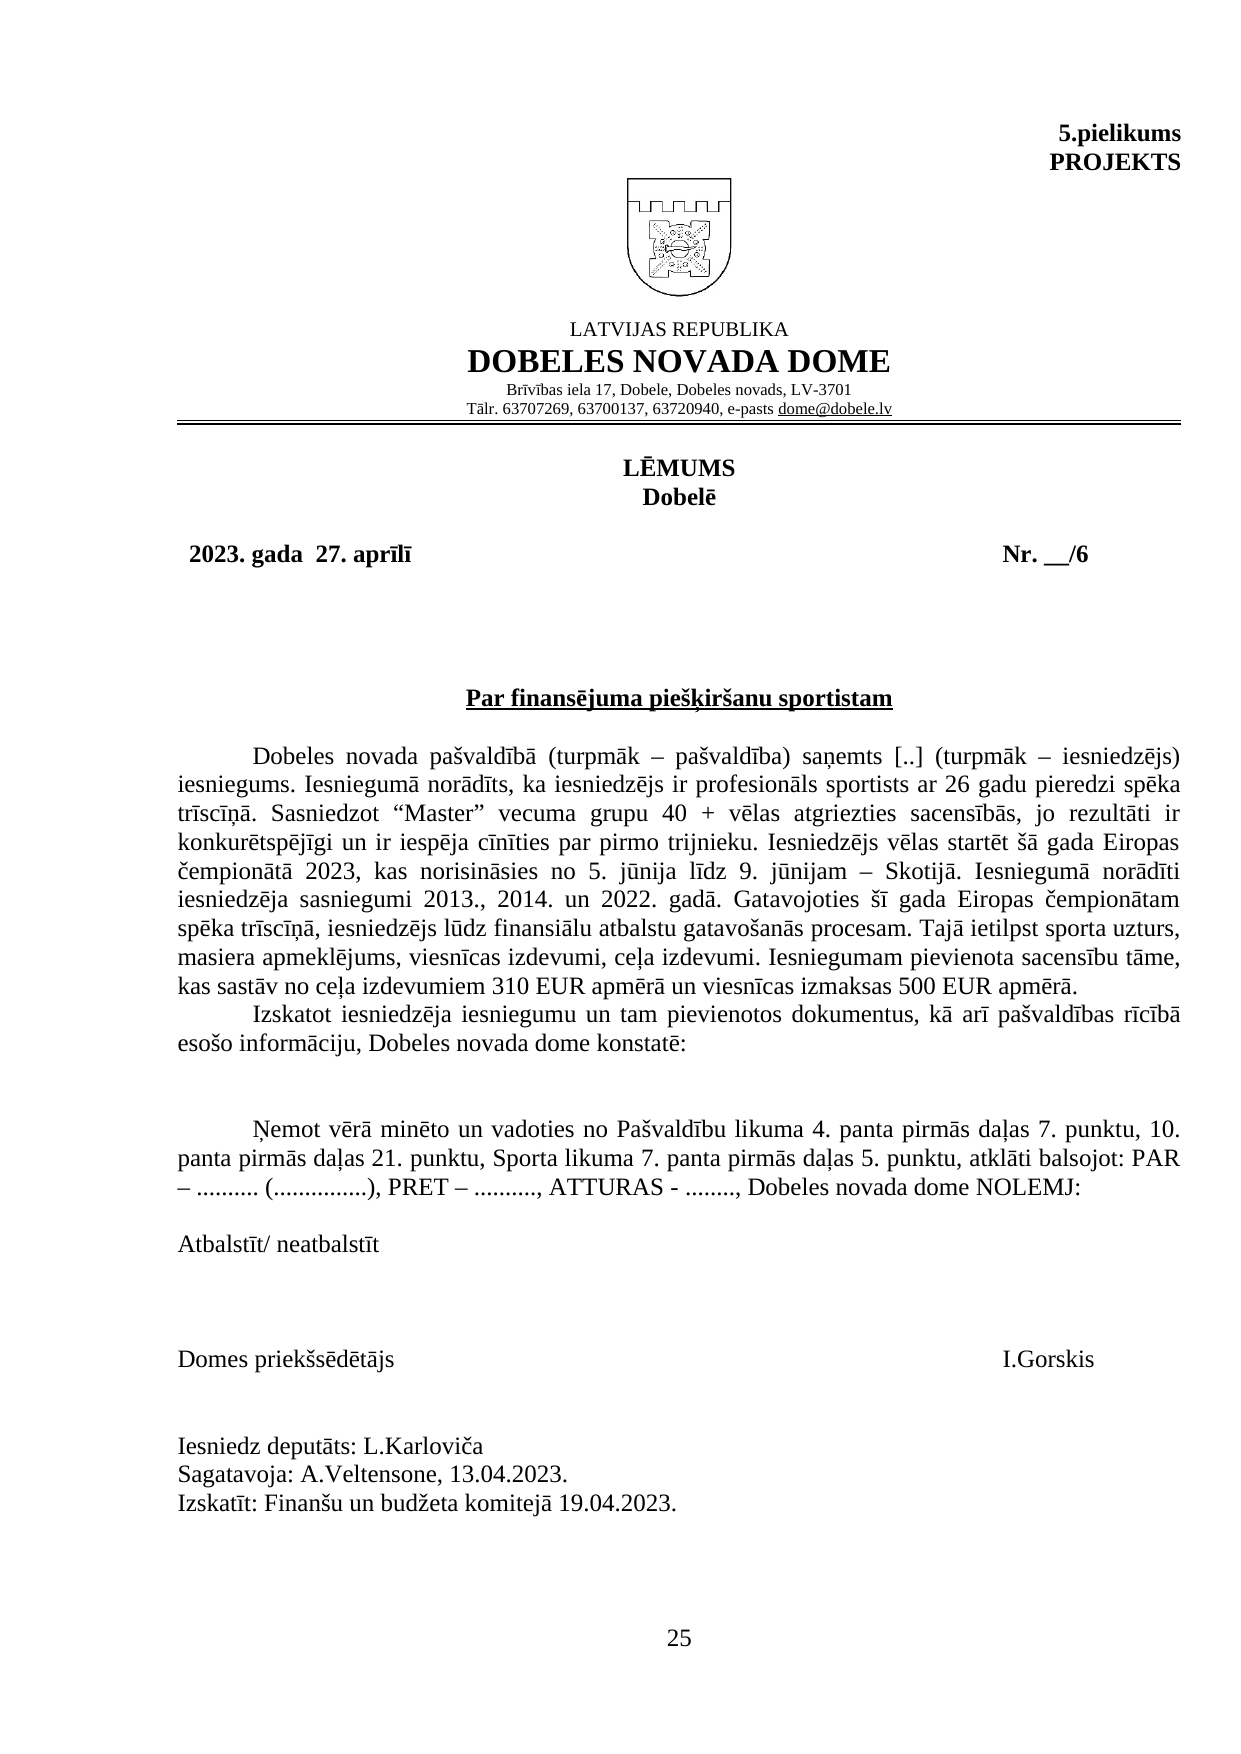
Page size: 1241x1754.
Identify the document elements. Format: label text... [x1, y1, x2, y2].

text Izskatīt: Finanšu un budžeta komitejā 19.04.2023. [177, 1488, 1240, 1517]
text Ņemot vērā minēto un vadoties no Pašvaldību likuma 4. panta pirmās daļas 7. punktu, 10. panta pirmās daļas 21. punktu, Sporta likuma 7. panta pirmās daļas 5. punktu, atklāti balsojot: PAR – .......... (...............), PRET – .........., ATTURAS - ........, Dobeles novada dome NOLEMJ: [177, 1114, 1181, 1201]
text Dobelē [177, 482, 1181, 511]
text 2023. gada 27. aprīlī Nr. __/6 [189, 539, 1181, 568]
text DOBELES NOVADA DOME [177, 341, 1181, 379]
text Tālr. 63707269, 63700137, 63720940, e-pasts dome@dobele.lv [177, 399, 1181, 420]
text 5.pielikums [177, 118, 1181, 147]
text LĒMUMS [177, 453, 1181, 482]
text Dobeles novada pašvaldībā (turpmāk – pašvaldība) saņemts [..] (turpmāk – iesniedzējs) iesniegums. Iesniegumā norādīts, ka iesniedzējs ir profesionāls sportists ar 26 gadu pieredzi spēka trīscīņā. Sasniedzot “Master” vecuma grupu 40 + vēlas atgriezties sacensībās, jo rezultāti ir konkurētspējīgi un ir iespēja cīnīties par pirmo trijnieku. Iesniedzējs vēlas startēt šā gada Eiropas čempionātā 2023, kas norisināsies no 5. jūnija līdz 9. jūnijam – Skotijā. Iesniegumā norādīti iesniedzēja sasniegumi 2013., 2014. un 2022. gadā. Gatavojoties šī gada Eiropas čempionātam spēka trīscīņā, iesniedzējs lūdz finansiālu atbalstu gatavošanās procesam. Tajā ietilpst sporta uzturs, masiera apmeklējums, viesnīcas izdevumi, ceļa izdevumi. Iesniegumam pievienota sacensību tāme, kas sastāv no ceļa izdevumiem 310 EUR apmērā un viesnīcas izmaksas 500 EUR apmērā. [177, 741, 1181, 999]
text Par finansējuma piešķiršanu sportistam [177, 683, 1181, 712]
text PROJEKTS [177, 147, 1181, 176]
text Sagatavoja: A.Veltensone, 13.04.2023. [177, 1459, 1240, 1488]
text Atbalstīt/ neatbalstīt [177, 1229, 1181, 1258]
text Iesniedz deputāts: L.Karloviča [177, 1431, 1240, 1459]
text LATVIJAS REPUBLIKA [177, 317, 1181, 341]
text Izskatot iesniedzēja iesniegumu un tam pievienotos dokumentus, kā arī pašvaldības rīcībā esošo informāciju, Dobeles novada dome konstatē: [177, 999, 1181, 1057]
text Brīvības iela 17, Dobele, Dobeles novads, LV-3701 [177, 379, 1181, 399]
picture [623, 175, 735, 299]
text Domes priekšsēdētājs I.Gorskis [177, 1344, 1181, 1373]
